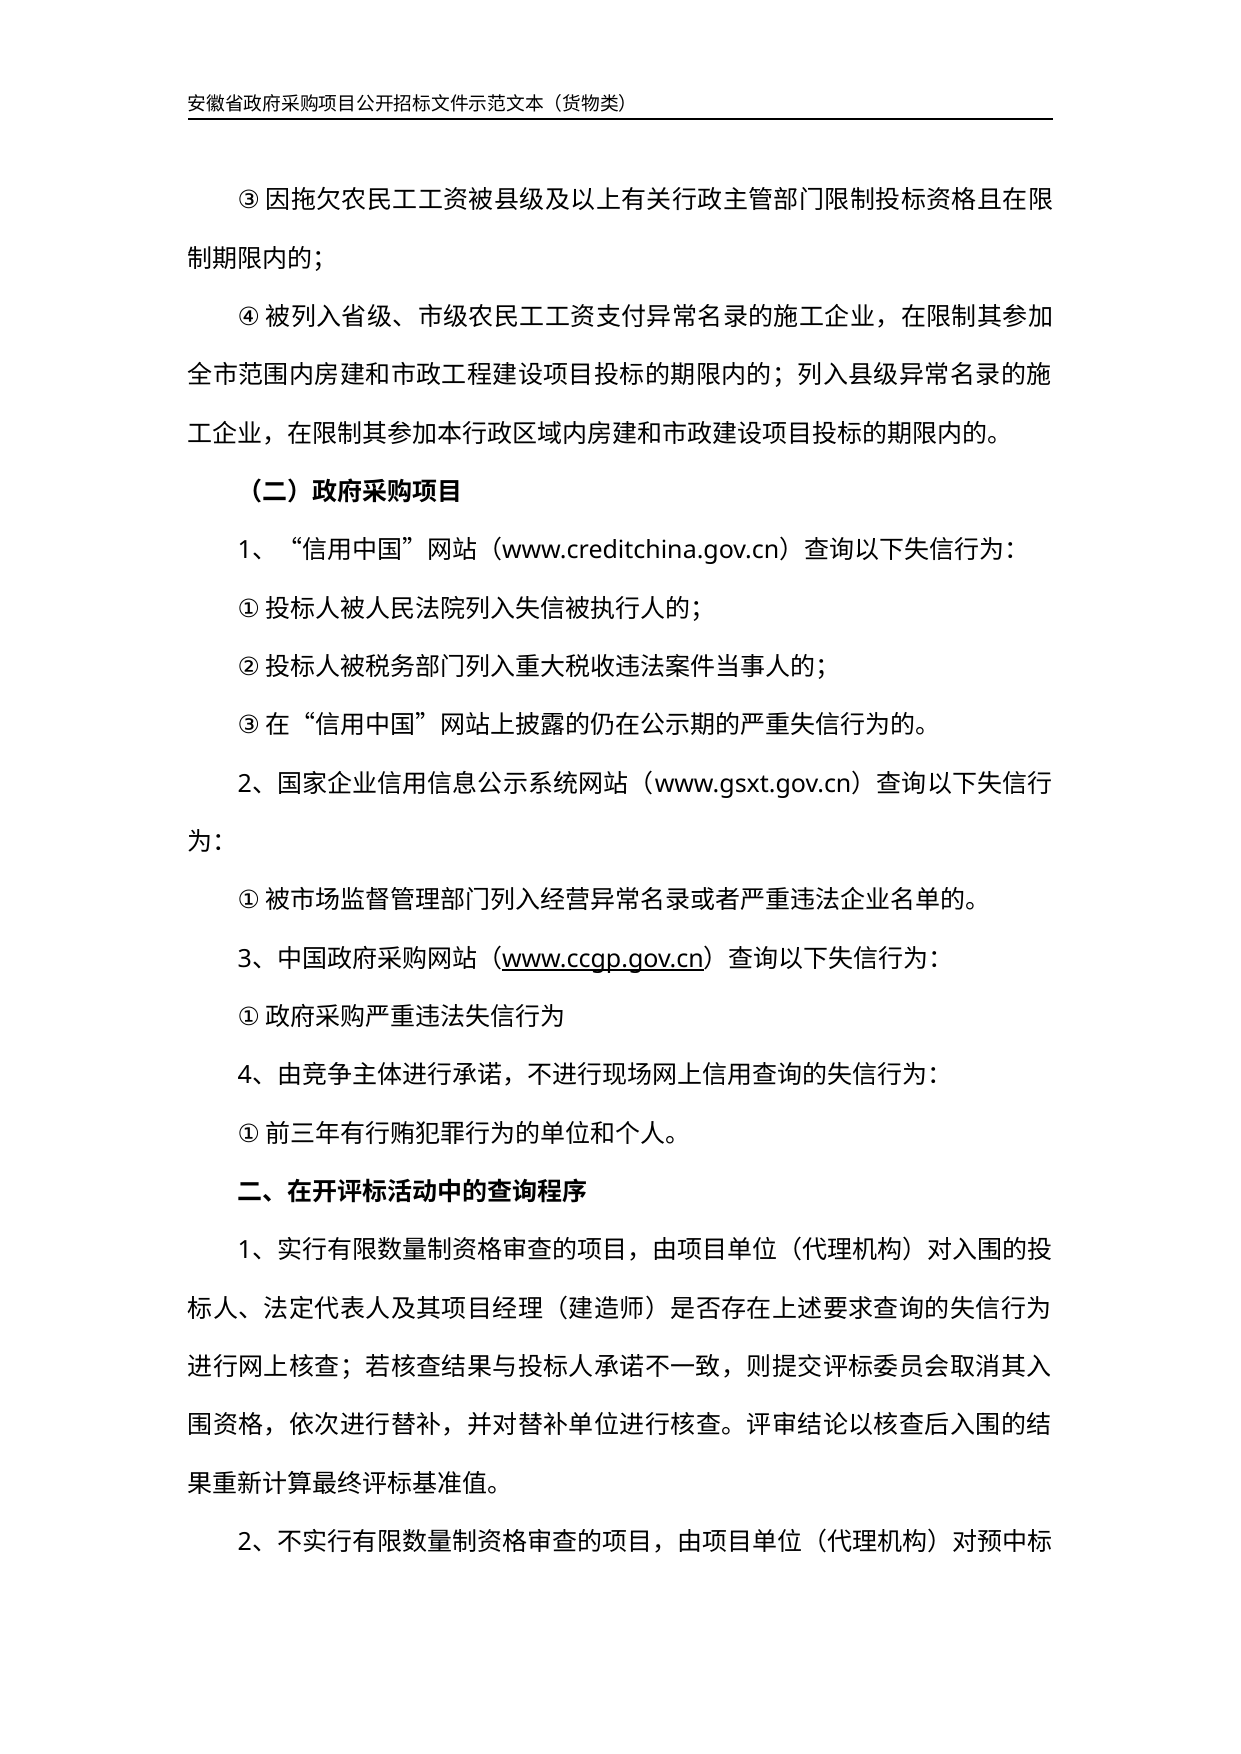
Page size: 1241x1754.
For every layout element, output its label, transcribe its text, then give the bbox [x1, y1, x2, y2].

text 3、中国政府采购网站（www.ccgp.gov.cn）查询以下失信行为： [187, 920, 1053, 979]
text 二、在开评标活动中的查询程序 [187, 1154, 1053, 1212]
text ①被市场监督管理部门列入经营异常名录或者严重违法企业名单的。 [187, 862, 1053, 920]
text 1、实行有限数量制资格审查的项目，由项目单位（代理机构）对入围的投标人、法定代表人及其项目经理（建造师）是否存在上述要求查询的失信行为进行网上核查；若核查结果与投标人承诺不一致，则提交评标委员会取消其入围资格，依次进行替补，并对替补单位进行核查。评审结论以核查后入围的结果重新计算最终评标基准值。 [187, 1212, 1053, 1504]
text 2、国家企业信用信息公示系统网站（www.gsxt.gov.cn）查询以下失信行为： [187, 745, 1053, 862]
text 1、“信用中国”网站（www.creditchina.gov.cn）查询以下失信行为： [187, 512, 1053, 570]
text ③在“信用中国”网站上披露的仍在公示期的严重失信行为的。 [187, 687, 1053, 745]
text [187, 1504, 1053, 1562]
text ①前三年有行贿犯罪行为的单位和个人。 [187, 1095, 1053, 1154]
text ③因拖欠农民工工资被县级及以上有关行政主管部门限制投标资格且在限制期限内的； [187, 162, 1053, 279]
text ①投标人被人民法院列入失信被执行人的； [187, 570, 1053, 629]
text ④被列入省级、市级农民工工资支付异常名录的施工企业，在限制其参加全市范围内房建和市政工程建设项目投标的期限内的；列入县级异常名录的施工企业，在限制其参加本行政区域内房建和市政建设项目投标的期限内的。 [187, 279, 1053, 454]
text 4、由竞争主体进行承诺，不进行现场网上信用查询的失信行为： [187, 1037, 1053, 1095]
text ①政府采购严重违法失信行为 [187, 979, 1053, 1037]
text （二）政府采购项目 [187, 454, 1053, 512]
text ②投标人被税务部门列入重大税收违法案件当事人的； [187, 629, 1053, 687]
